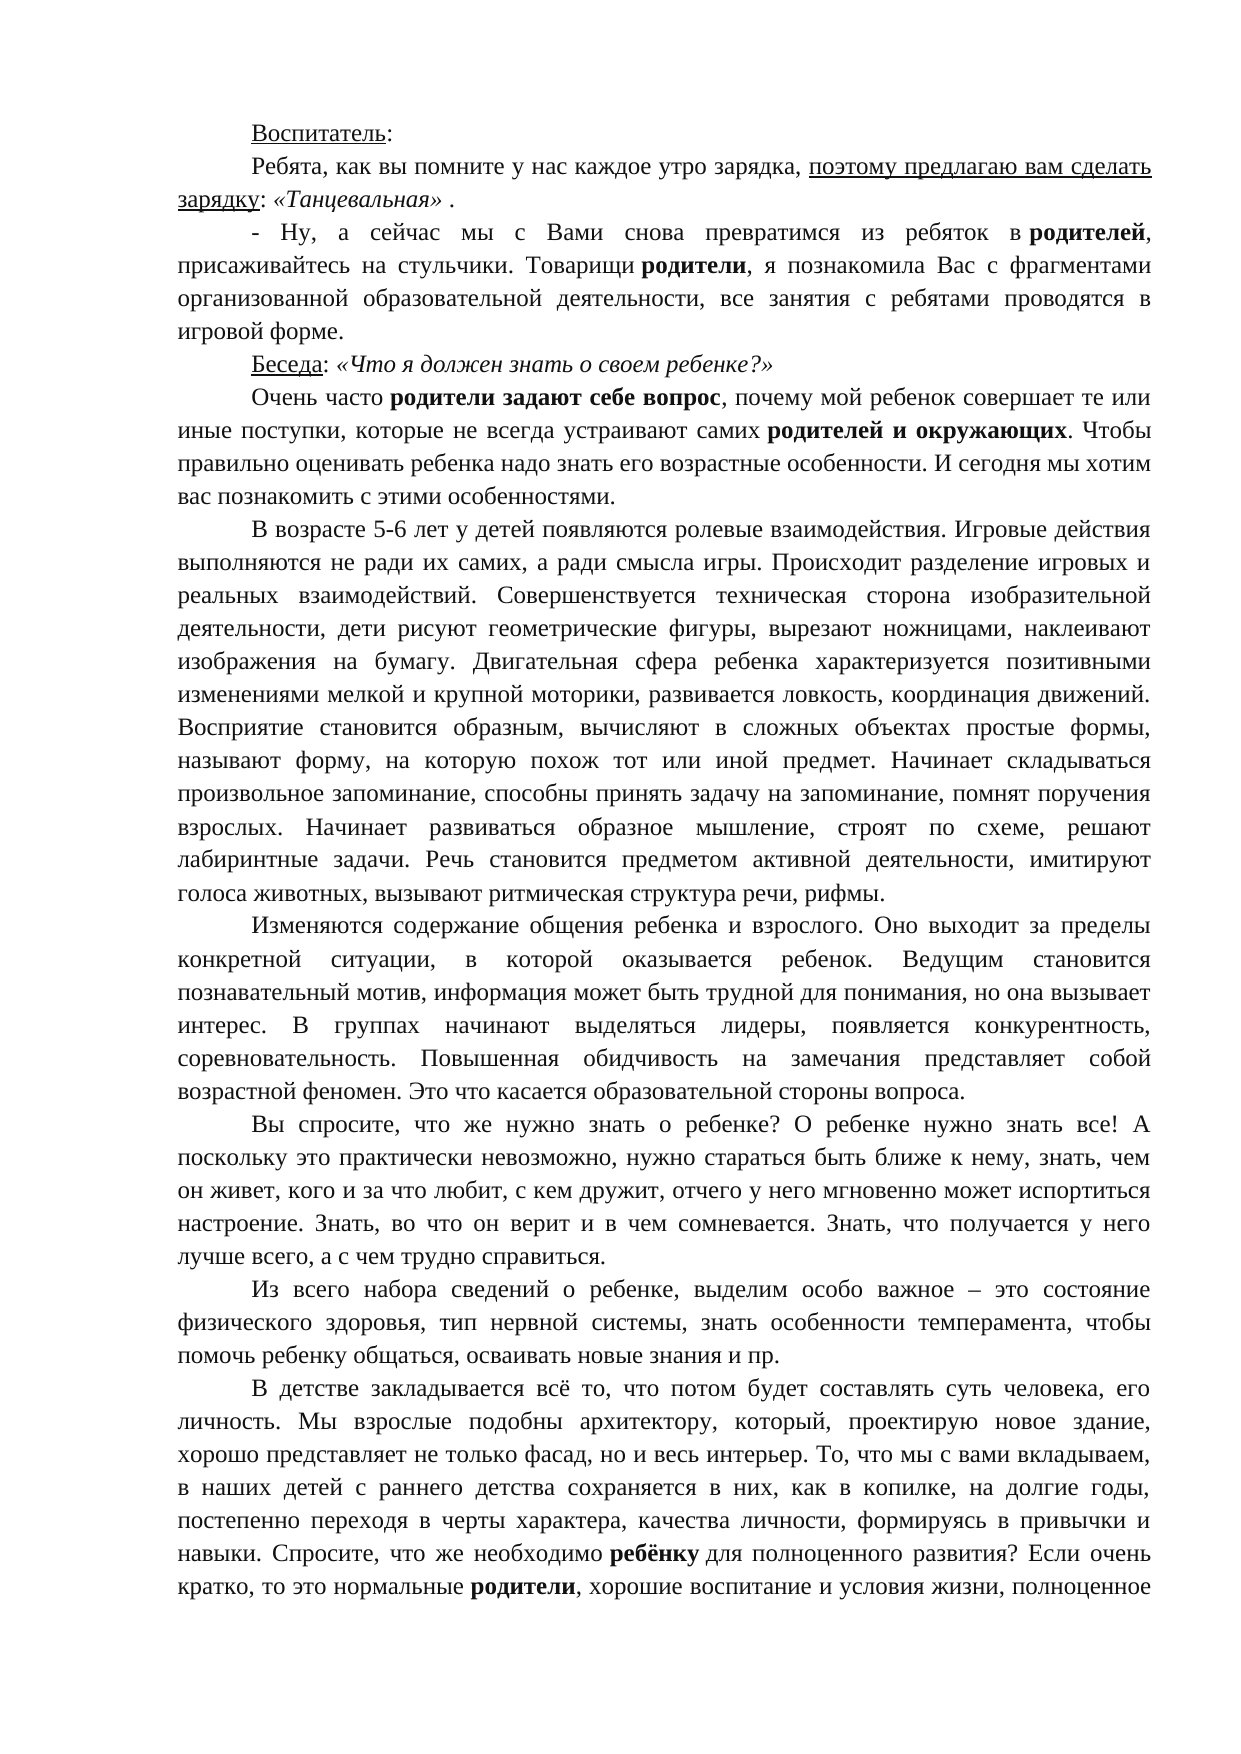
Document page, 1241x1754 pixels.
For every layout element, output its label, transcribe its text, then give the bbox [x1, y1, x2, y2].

text Вы спросите, что же нужно знать о ребенке? О ребенке нужно знать все! А поскольку это практически невозможно, нужно стараться быть ближе к нему, знать, чем он живет, кого и за что любит, с кем дружит, отчего у него мгновенно может испортиться настроение. Знать, во что он верит и в чем сомневается. Знать, что получается у него лучше всего, а с чем трудно справиться. [177, 1109, 1152, 1269]
text Очень часто родители задают себе вопрос, почему мой ребенок совершает те или иные поступки, которые не всегда устраивают самих родителей и окружающих. Чтобы правильно оценивать ребенка надо знать его возрастные особенности. И сегодня мы хотим вас познакомить с этими особенностями. [177, 382, 1152, 510]
text - Ну, а сейчас мы с Вами снова превратимся из ребяток в родителей, присаживайтесь на стульчики. Товарищи родители, я познакомила Вас с фрагментами организованной образовательной деятельности, все занятия с ребятами проводятся в игровой форме. [177, 217, 1152, 345]
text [177, 1373, 1152, 1600]
text Беседа: «Что я должен знать о своем ребенке?» [177, 349, 1152, 378]
text Ребята, как вы помните у нас каждое утро зарядка, поэтому предлагаю вам сделать зарядку: «Танцевальная» . [177, 151, 1152, 213]
text Из всего набора сведений о ребенке, выделим особо важное – это состояние физического здоровья, тип нервной системы, знать особенности темперамента, чтобы помочь ребенку общаться, осваивать новые знания и пр. [177, 1274, 1152, 1369]
text Воспитатель: [177, 118, 1152, 147]
text В возрасте 5-6 лет у детей появляются ролевые взаимодействия. Игровые действия выполняются не ради их самих, а ради смысла игры. Происходит разделение игровых и реальных взаимодействий. Совершенствуется техническая сторона изобразительной деятельности, дети рисуют геометрические фигуры, вырезают ножницами, наклеивают изображения на бумагу. Двигательная сфера ребенка характеризуется позитивными изменениями мелкой и крупной моторики, развивается ловкость, координация движений. Восприятие становится образным, вычисляют в сложных объектах простые формы, называют форму, на которую похож тот или иной предмет. Начинает складываться произвольное запоминание, способны принять задачу на запоминание, помнят поручения взрослых. Начинает развиваться образное мышление, строят по схеме, решают лабиринтные задачи. Речь становится предметом активной деятельности, имитируют голоса животных, вызывают ритмическая структура речи, рифмы. [177, 514, 1152, 906]
text Изменяются содержание общения ребенка и взрослого. Оно выходит за пределы конкретной ситуации, в которой оказывается ребенок. Ведущим становится познавательный мотив, информация может быть трудной для понимания, но она вызывает интерес. В группах начинают выделяться лидеры, появляется конкурентность, соревновательность. Повышенная обидчивость на замечания представляет собой возрастной феномен. Это что касается образовательной стороны вопроса. [177, 911, 1152, 1104]
